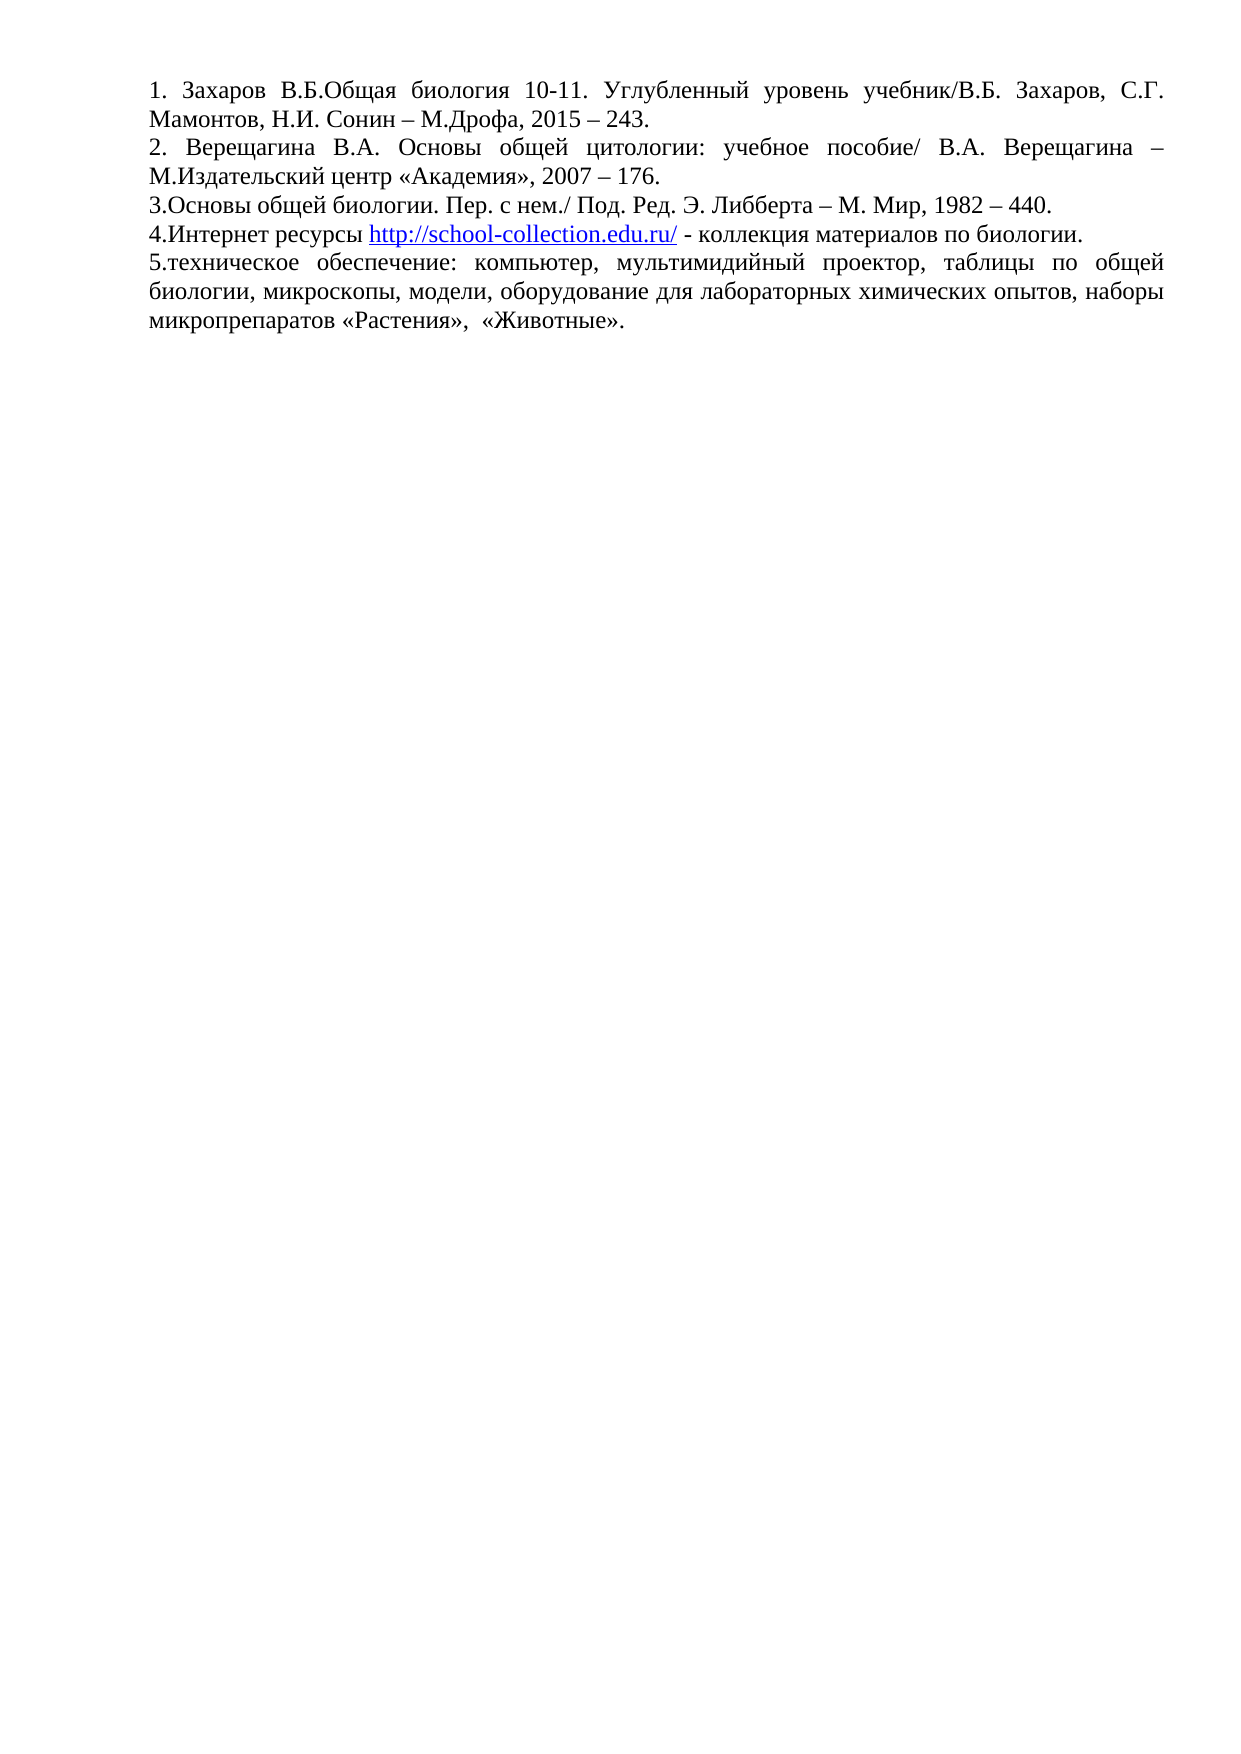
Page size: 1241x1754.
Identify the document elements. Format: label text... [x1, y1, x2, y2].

text 1. Захаров В.Б.Общая биология 10-11. Углубленный уровень учебник/В.Б. Захаров, С.Г. Мамонтов, Н.И. Сонин – М.Дрофа, 2015 – 243. [149, 75, 1165, 132]
text 4.Интернет ресурсы http://school-collection.edu.ru/ - коллекция материалов по биологии. [149, 219, 1165, 247]
text 5.техническое обеспечение: компьютер, мультимидийный проектор, таблицы по общей биологии, микроскопы, модели, оборудование для лабораторных химических опытов, наборы микропрепаратов «Растения», «Животные». [149, 247, 1165, 334]
text 3.Основы общей биологии. Пер. с нем./ Под. Ред. Э. Либберта – М. Мир, 1982 – 440. [149, 190, 1165, 219]
text 2. Верещагина В.А. Основы общей цитологии: учебное пособие/ В.А. Верещагина – М.Издательский центр «Академия», 2007 – 176. [149, 132, 1165, 190]
